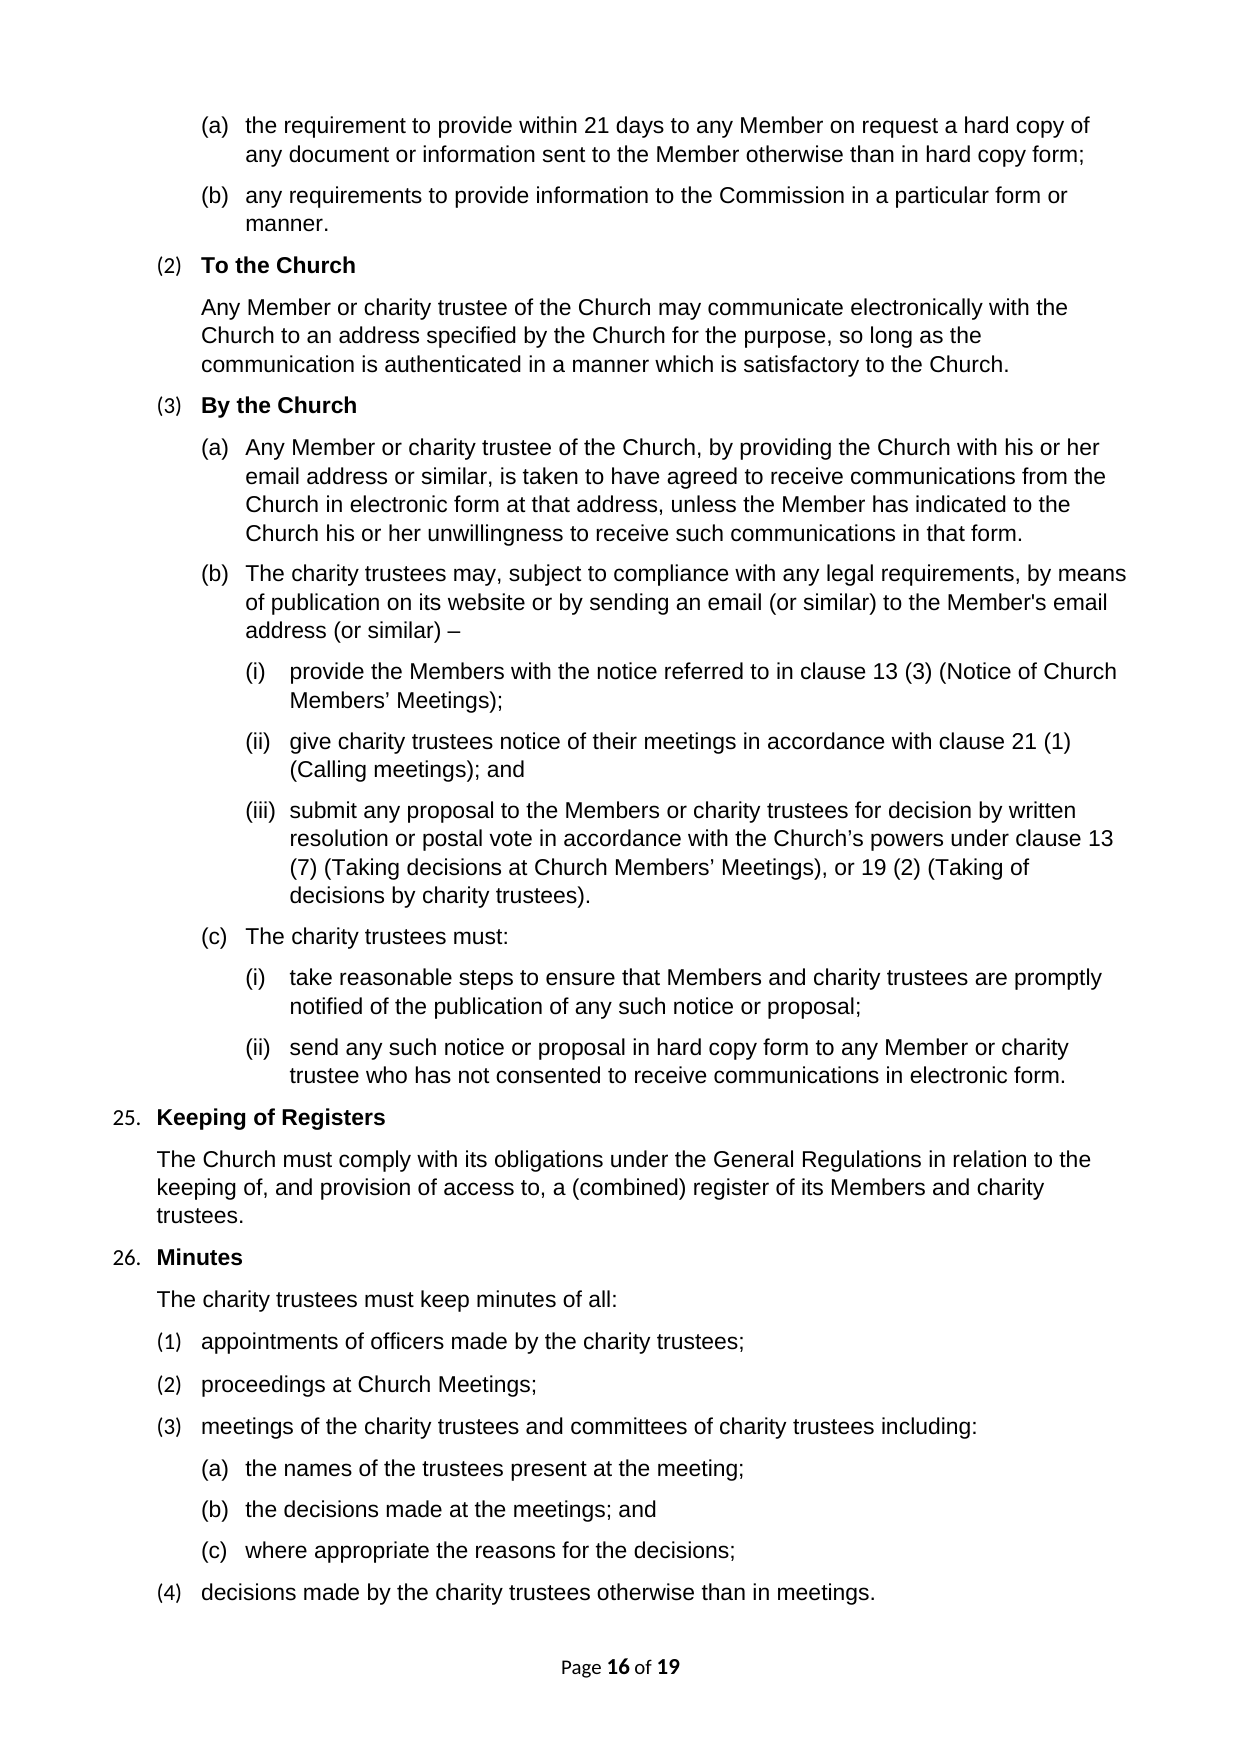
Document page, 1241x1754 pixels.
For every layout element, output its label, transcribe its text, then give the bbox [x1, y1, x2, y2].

text Any Member or charity trustee of the Church may communicate electronically with the Church to an address specified by the Church for the purpose, so long as the communication is authenticated in a manner which is satisfactory to the Church. [201, 294, 1128, 377]
list give charity trustees notice of their meetings in accordance with clause 21 (1) (Calling meetings); and [245, 728, 1128, 782]
list the decisions made at the meetings; and [201, 1496, 1128, 1522]
list any requirements to provide information to the Commission in a particular form or manner. [201, 182, 1128, 236]
list appointments of officers made by the charity trustees; [156, 1327, 1128, 1355]
list Keeping of Registers [112, 1103, 1128, 1131]
text (a) Any Member or charity trustee of the Church, by providing the Church with his or her email address or similar, is taken to have agreed to receive communications from the Church in electronic form at that address, unless the Member has indicated to the Church his or her unwillingness to receive such communications in that form. [201, 434, 1128, 546]
list decisions made by the charity trustees otherwise than in meetings. [156, 1578, 1128, 1606]
list send any such notice or proposal in hard copy form to any Member or charity trustee who has not consented to receive communications in electronic form. [245, 1033, 1128, 1088]
list the names of the trustees present at the meeting; [201, 1455, 1128, 1482]
list By the Church [156, 391, 1128, 419]
list where appropriate the reasons for the decisions; [201, 1537, 1128, 1563]
list To the Church [156, 251, 1128, 279]
list proceedings at Church Meetings; [156, 1370, 1128, 1398]
text The charity trustees must keep minutes of all: [156, 1286, 1128, 1312]
text The Church must comply with its obligations under the General Regulations in relation to the keeping of, and provision of access to, a (combined) register of its Members and charity trustees. [156, 1146, 1127, 1229]
text (b) The charity trustees may, subject to compliance with any legal requirements, by means of publication on its website or by sending an email (or similar) to the Member's email address (or similar) – [201, 560, 1128, 644]
list provide the Members with the notice referred to in clause 13 (3) (Notice of Church Members’ Meetings); [245, 658, 1128, 713]
text (c) The charity trustees must: [201, 923, 1128, 949]
list take reasonable steps to ensure that Members and charity trustees are promptly notified of the publication of any such notice or proposal; [245, 964, 1128, 1019]
list meetings of the charity trustees and committees of charity trustees including: [156, 1412, 1128, 1441]
list the requirement to provide within 21 days to any Member on request a hard copy of any document or information sent to the Member otherwise than in hard copy form; [201, 112, 1128, 167]
list Minutes [112, 1243, 1128, 1271]
list submit any proposal to the Members or charity trustees for decision by written resolution or postal vote in accordance with the Church’s powers under clause 13 (7) (Taking decisions at Church Members’ Meetings), or 19 (2) (Taking of decisions by charity trustees). [245, 797, 1128, 909]
